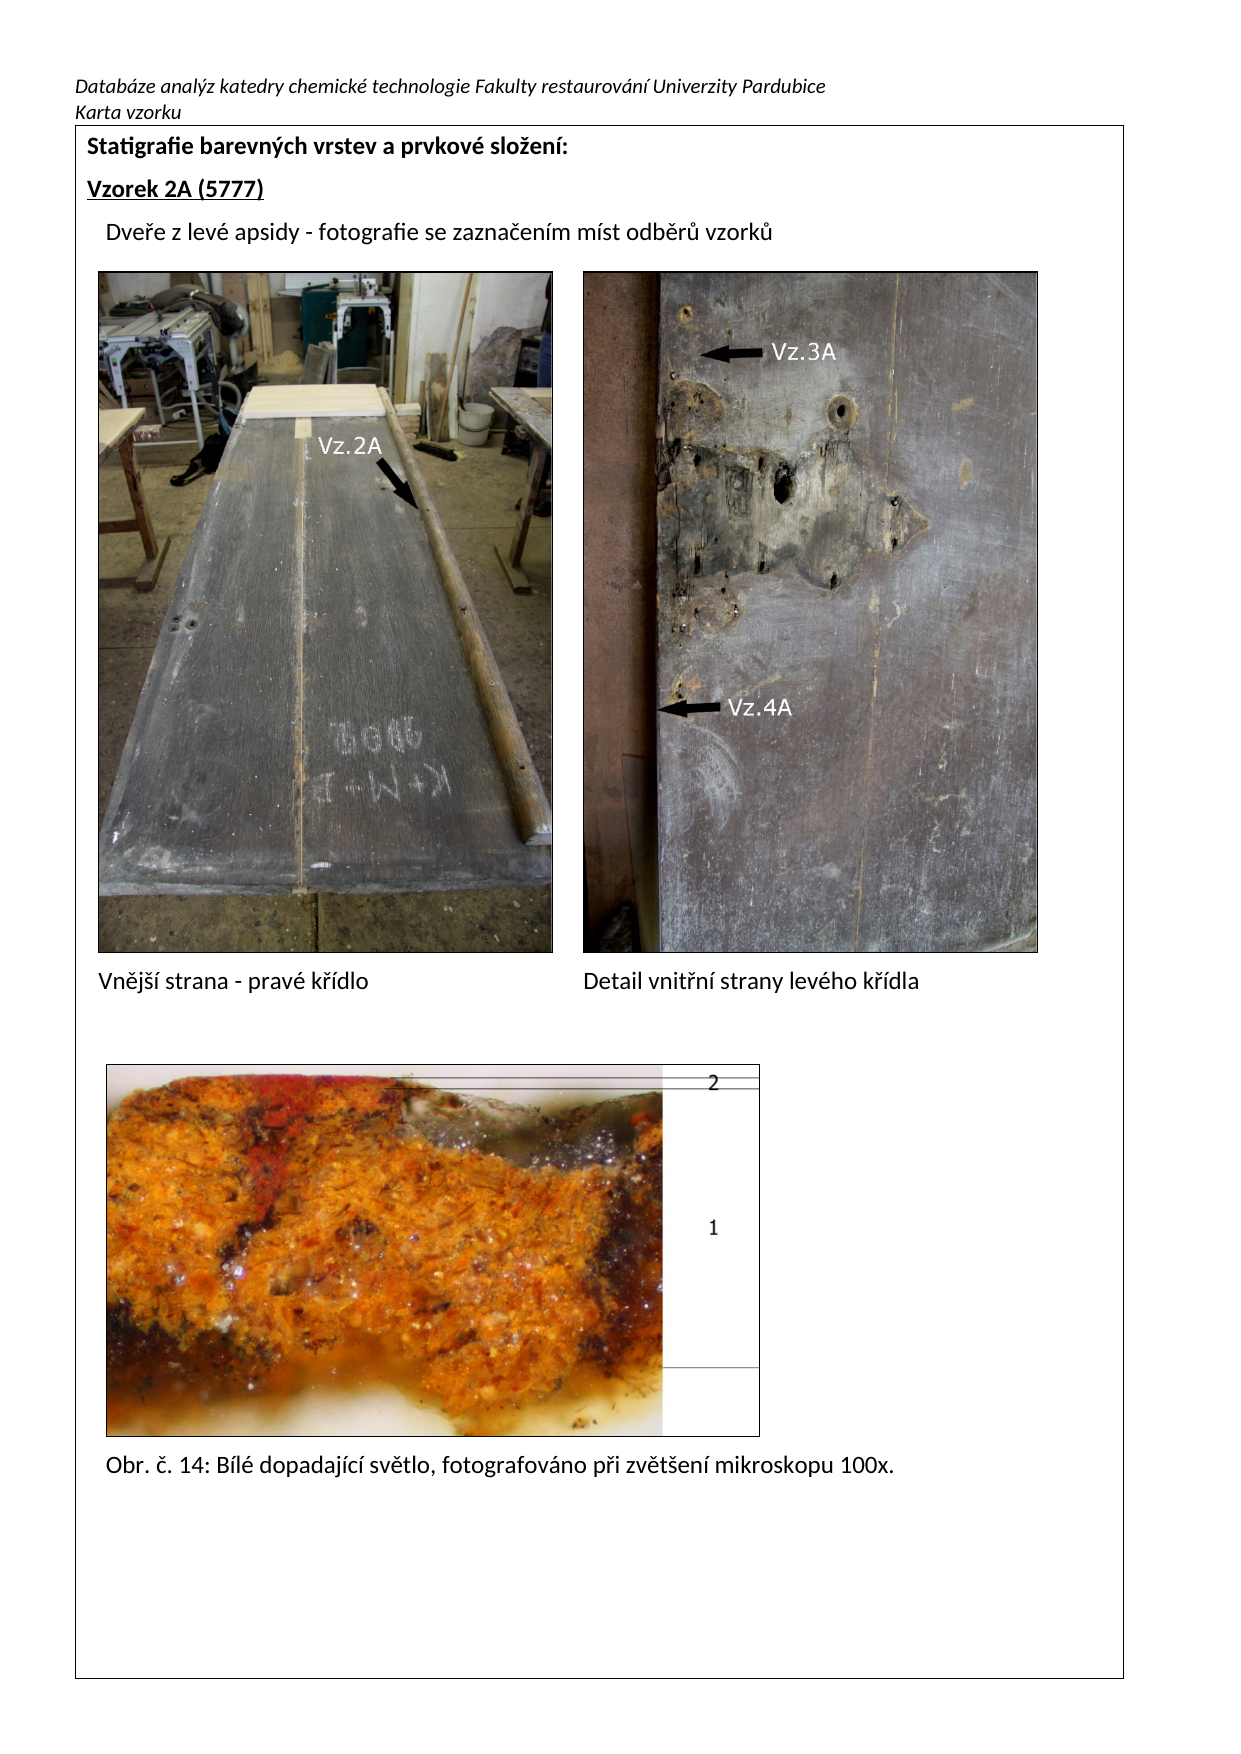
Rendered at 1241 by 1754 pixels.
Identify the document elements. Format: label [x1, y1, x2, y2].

picture [584, 273, 1037, 952]
table_cell [76, 126, 1123, 1678]
picture [99, 273, 552, 952]
picture [107, 1065, 759, 1436]
